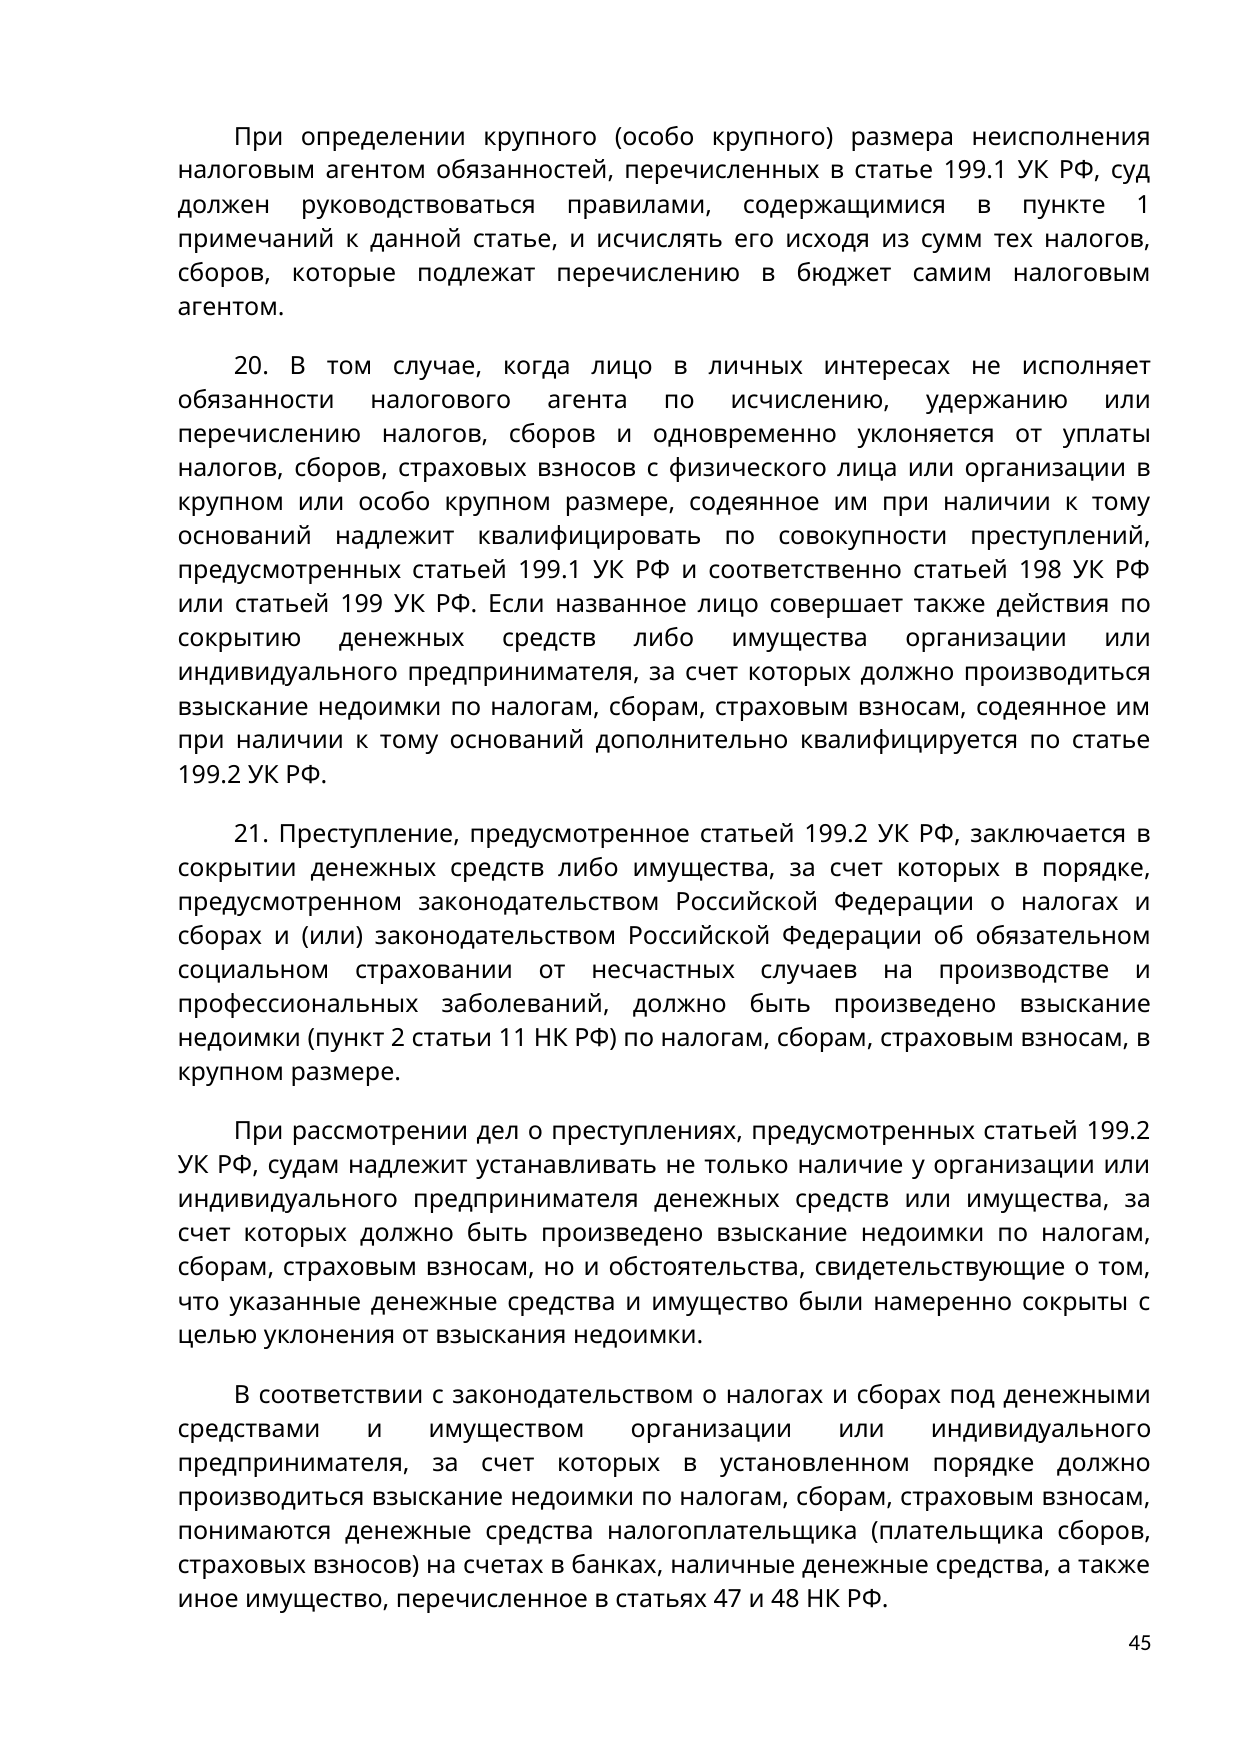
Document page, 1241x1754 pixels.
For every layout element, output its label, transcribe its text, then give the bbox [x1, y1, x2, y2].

text При рассмотрении дел о преступлениях, предусмотренных статьей 199.2 УК РФ, судам надлежит устанавливать не только наличие у организации или индивидуального предпринимателя денежных средств или имущества, за счет которых должно быть произведено взыскание недоимки по налогам, сборам, страховым взносам, но и обстоятельства, свидетельствующие о том, что указанные денежные средства и имущество были намеренно сокрыты с целью уклонения от взыскания недоимки. [177, 1113, 1152, 1351]
text 21. Преступление, предусмотренное статьей 199.2 УК РФ, заключается в сокрытии денежных средств либо имущества, за счет которых в порядке, предусмотренном законодательством Российской Федерации о налогах и сборах и (или) законодательством Российской Федерации об обязательном социальном страховании от несчастных случаев на производстве и профессиональных заболеваний, должно быть произведено взыскание недоимки (пункт 2 статьи 11 НК РФ) по налогам, сборам, страховым взносам, в крупном размере. [177, 815, 1152, 1088]
text При определении крупного (особо крупного) размера неисполнения налоговым агентом обязанностей, перечисленных в статье 199.1 УК РФ, суд должен руководствоваться правилами, содержащимися в пункте 1 примечаний к данной статье, и исчислять его исходя из сумм тех налогов, сборов, которые подлежат перечислению в бюджет самим налоговым агентом. [177, 118, 1152, 322]
text 20. В том случае, когда лицо в личных интересах не исполняет обязанности налогового агента по исчислению, удержанию или перечислению налогов, сборов и одновременно уклоняется от уплаты налогов, сборов, страховых взносов с физического лица или организации в крупном или особо крупном размере, содеянное им при наличии к тому оснований надлежит квалифицировать по совокупности преступлений, предусмотренных статьей 199.1 УК РФ и соответственно статьей 198 УК РФ или статьей 199 УК РФ. Если названное лицо совершает также действия по сокрытию денежных средств либо имущества организации или индивидуального предпринимателя, за счет которых должно производиться взыскание недоимки по налогам, сборам, страховым взносам, содеянное им при наличии к тому оснований дополнительно квалифицируется по статье 199.2 УК РФ. [177, 347, 1152, 790]
text В соответствии с законодательством о налогах и сборах под денежными средствами и имуществом организации или индивидуального предпринимателя, за счет которых в установленном порядке должно производиться взыскание недоимки по налогам, сборам, страховым взносам, понимаются денежные средства налогоплательщика (плательщика сборов, страховых взносов) на счетах в банках, наличные денежные средства, а также иное имущество, перечисленное в статьях 47 и 48 НК РФ. [177, 1376, 1152, 1615]
